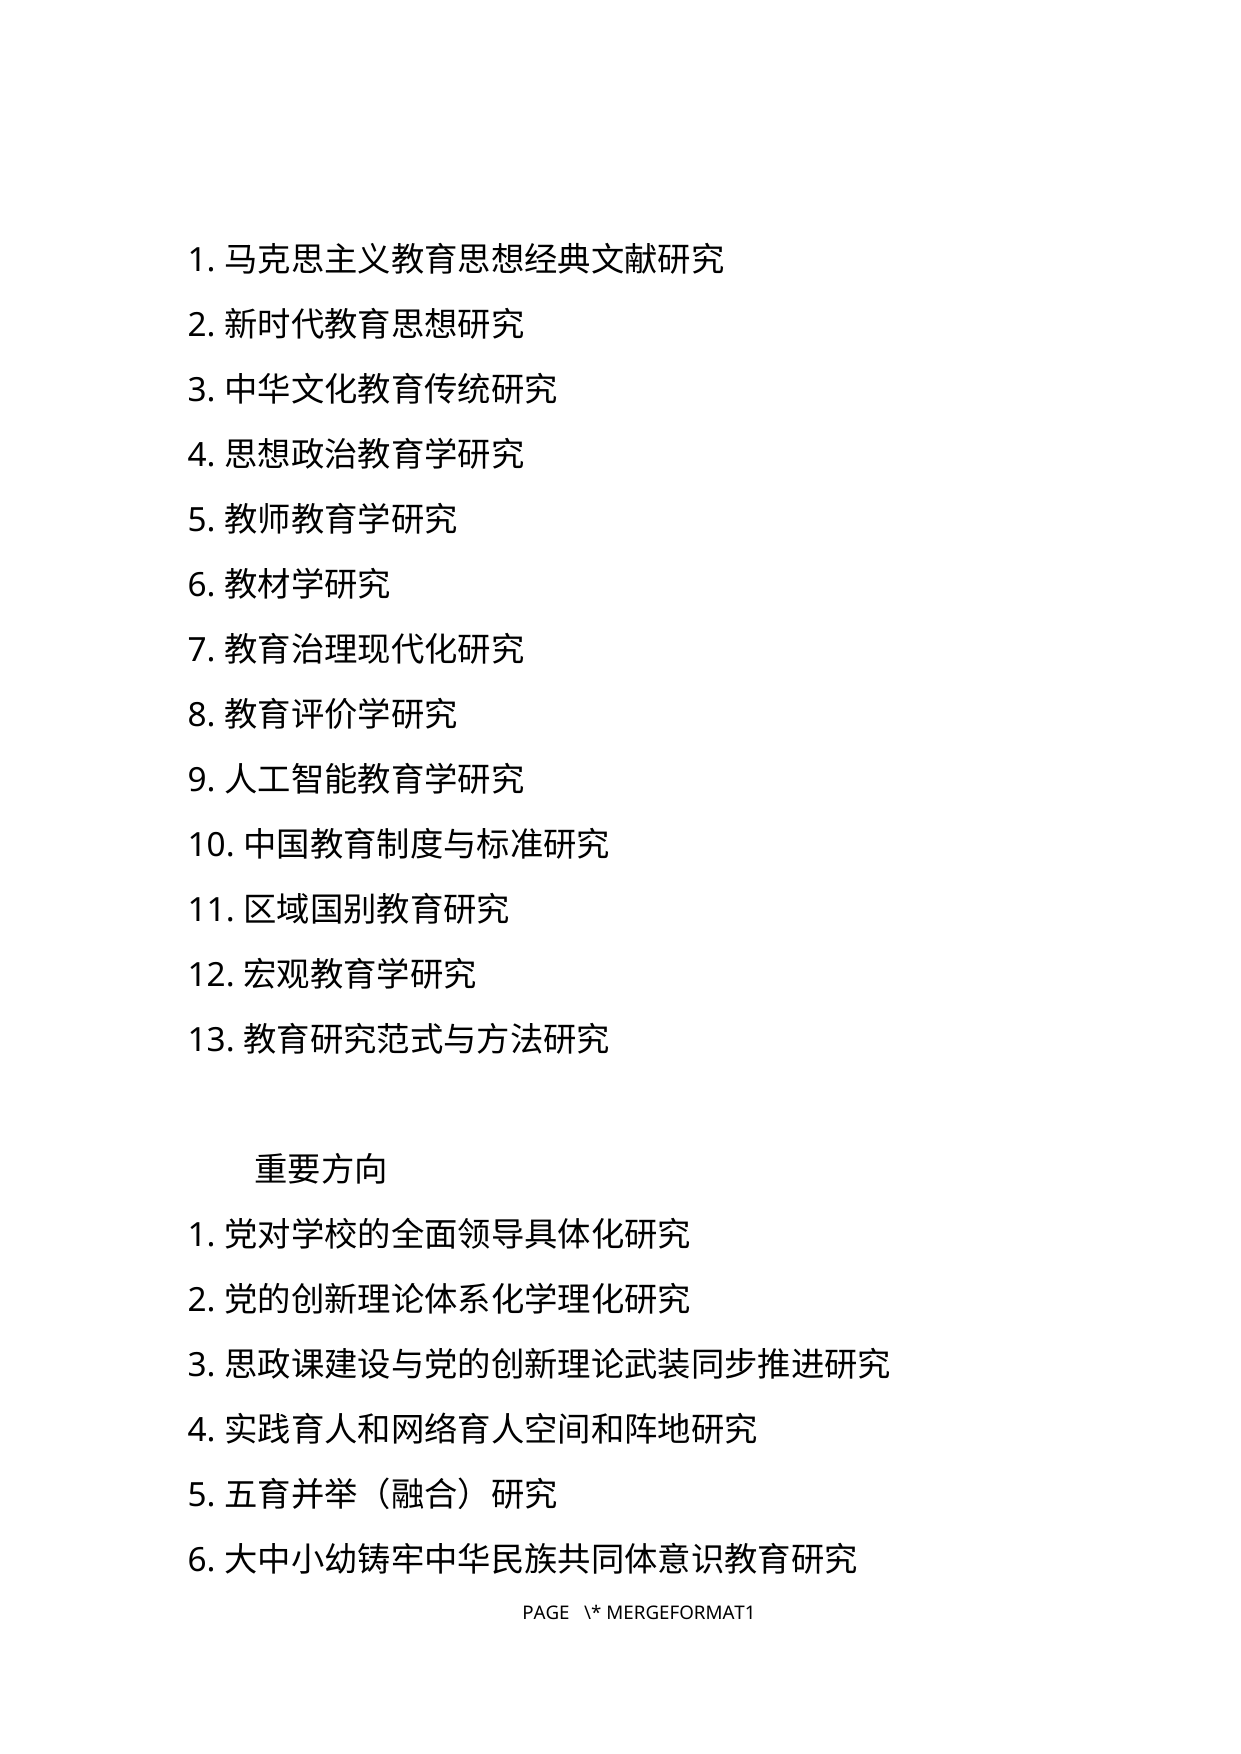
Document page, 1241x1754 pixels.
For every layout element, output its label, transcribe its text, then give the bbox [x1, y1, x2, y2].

list 党对学校的全面领导具体化研究 [187, 1200, 1053, 1265]
list 党的创新理论体系化学理化研究 [187, 1265, 1053, 1330]
list 区域国别教育研究 [187, 875, 1053, 940]
list 思想政治教育学研究 [187, 420, 1053, 485]
list 重要方向 [187, 1135, 1053, 1200]
list 教育评价学研究 [187, 680, 1053, 745]
list 宏观教育学研究 [187, 940, 1053, 1005]
list 中国教育制度与标准研究 [187, 810, 1053, 875]
list 五育并举（融合）研究 [187, 1460, 1053, 1525]
list 中华文化教育传统研究 [187, 355, 1053, 420]
list 实践育人和网络育人空间和阵地研究 [187, 1395, 1053, 1460]
list 大中小幼铸牢中华民族共同体意识教育研究 [187, 1525, 1053, 1590]
list 教育研究范式与方法研究 [187, 1005, 1053, 1070]
list 思政课建设与党的创新理论武装同步推进研究 [187, 1330, 1053, 1395]
list 教育治理现代化研究 [187, 615, 1053, 680]
list 教师教育学研究 [187, 485, 1053, 550]
list 人工智能教育学研究 [187, 745, 1053, 810]
list 马克思主义教育思想经典文献研究 [187, 225, 1053, 290]
list 新时代教育思想研究 [187, 290, 1053, 355]
list 教材学研究 [187, 550, 1053, 615]
